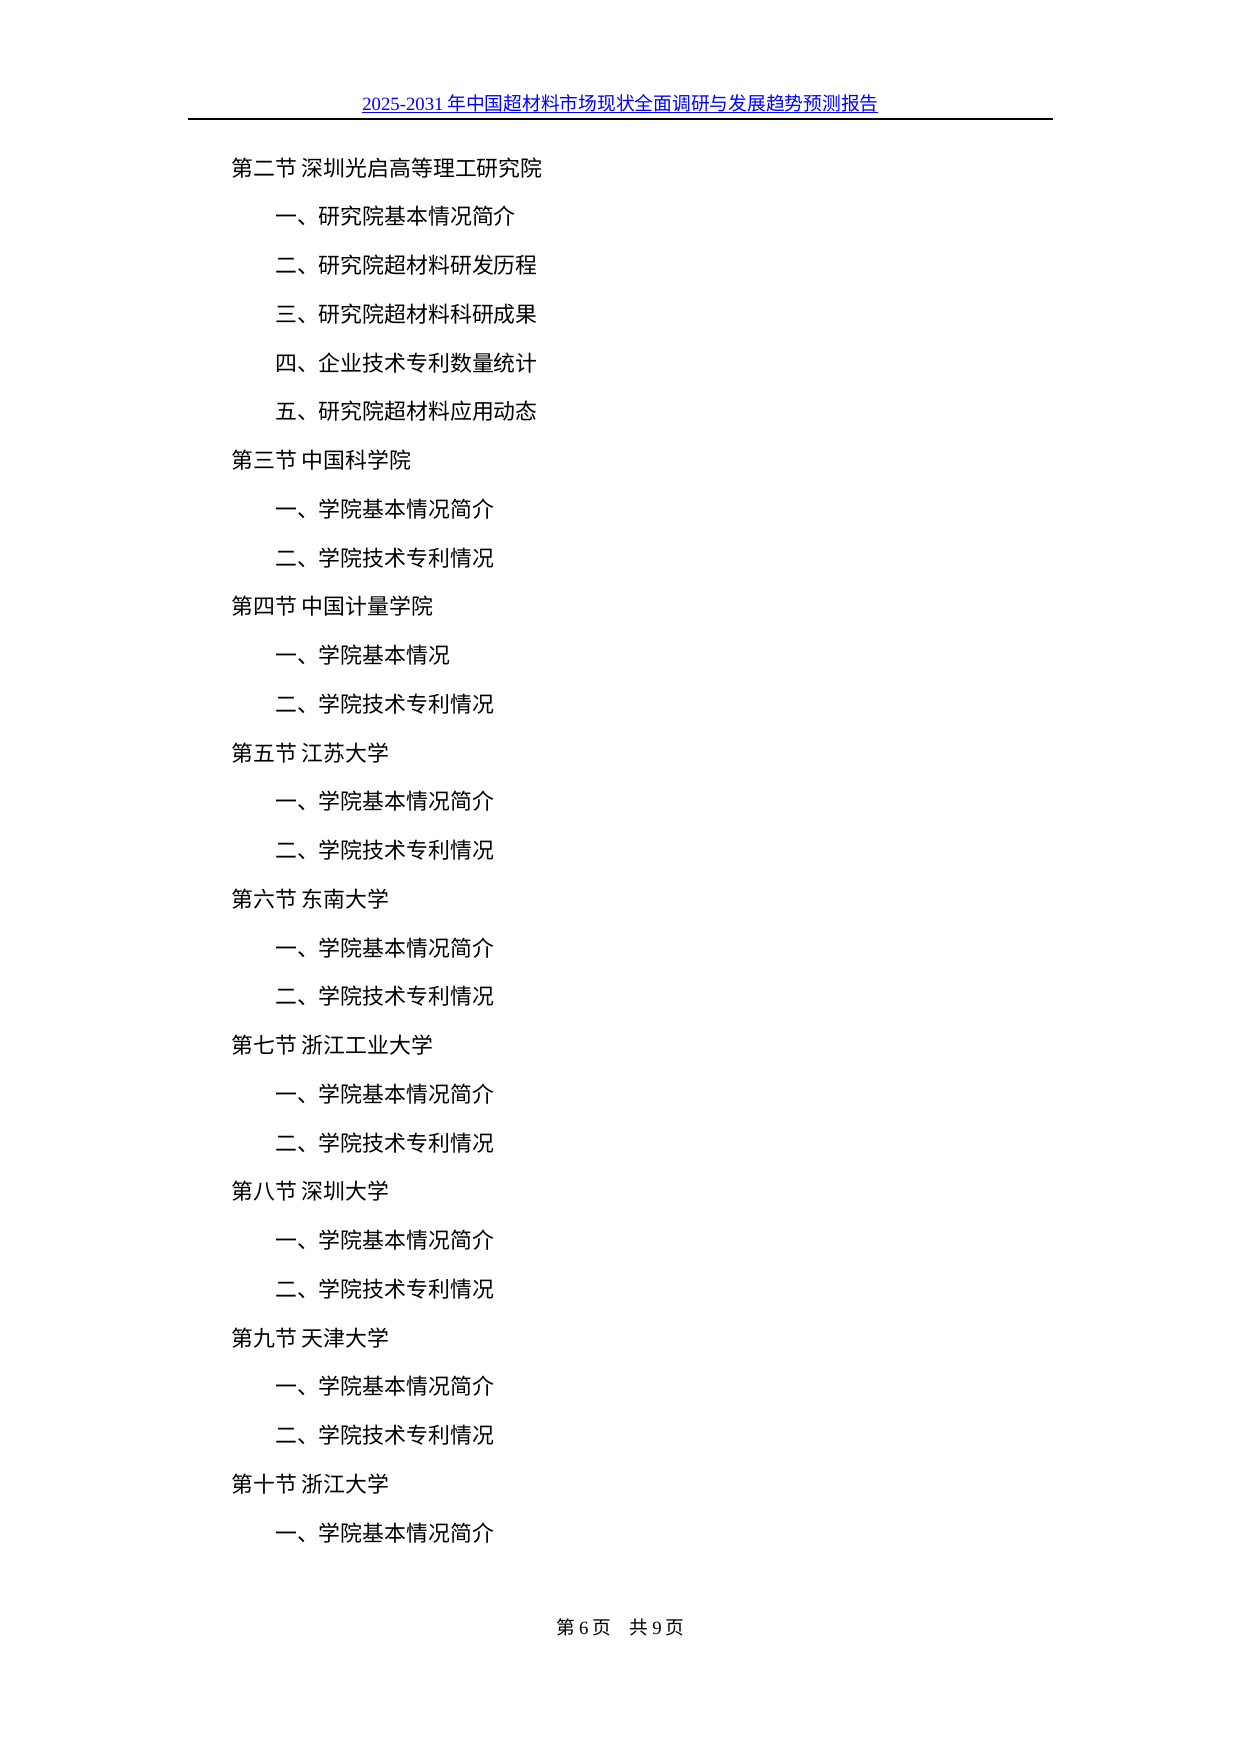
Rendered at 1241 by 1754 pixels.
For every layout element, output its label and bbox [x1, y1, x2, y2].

text [187, 150, 1053, 1548]
